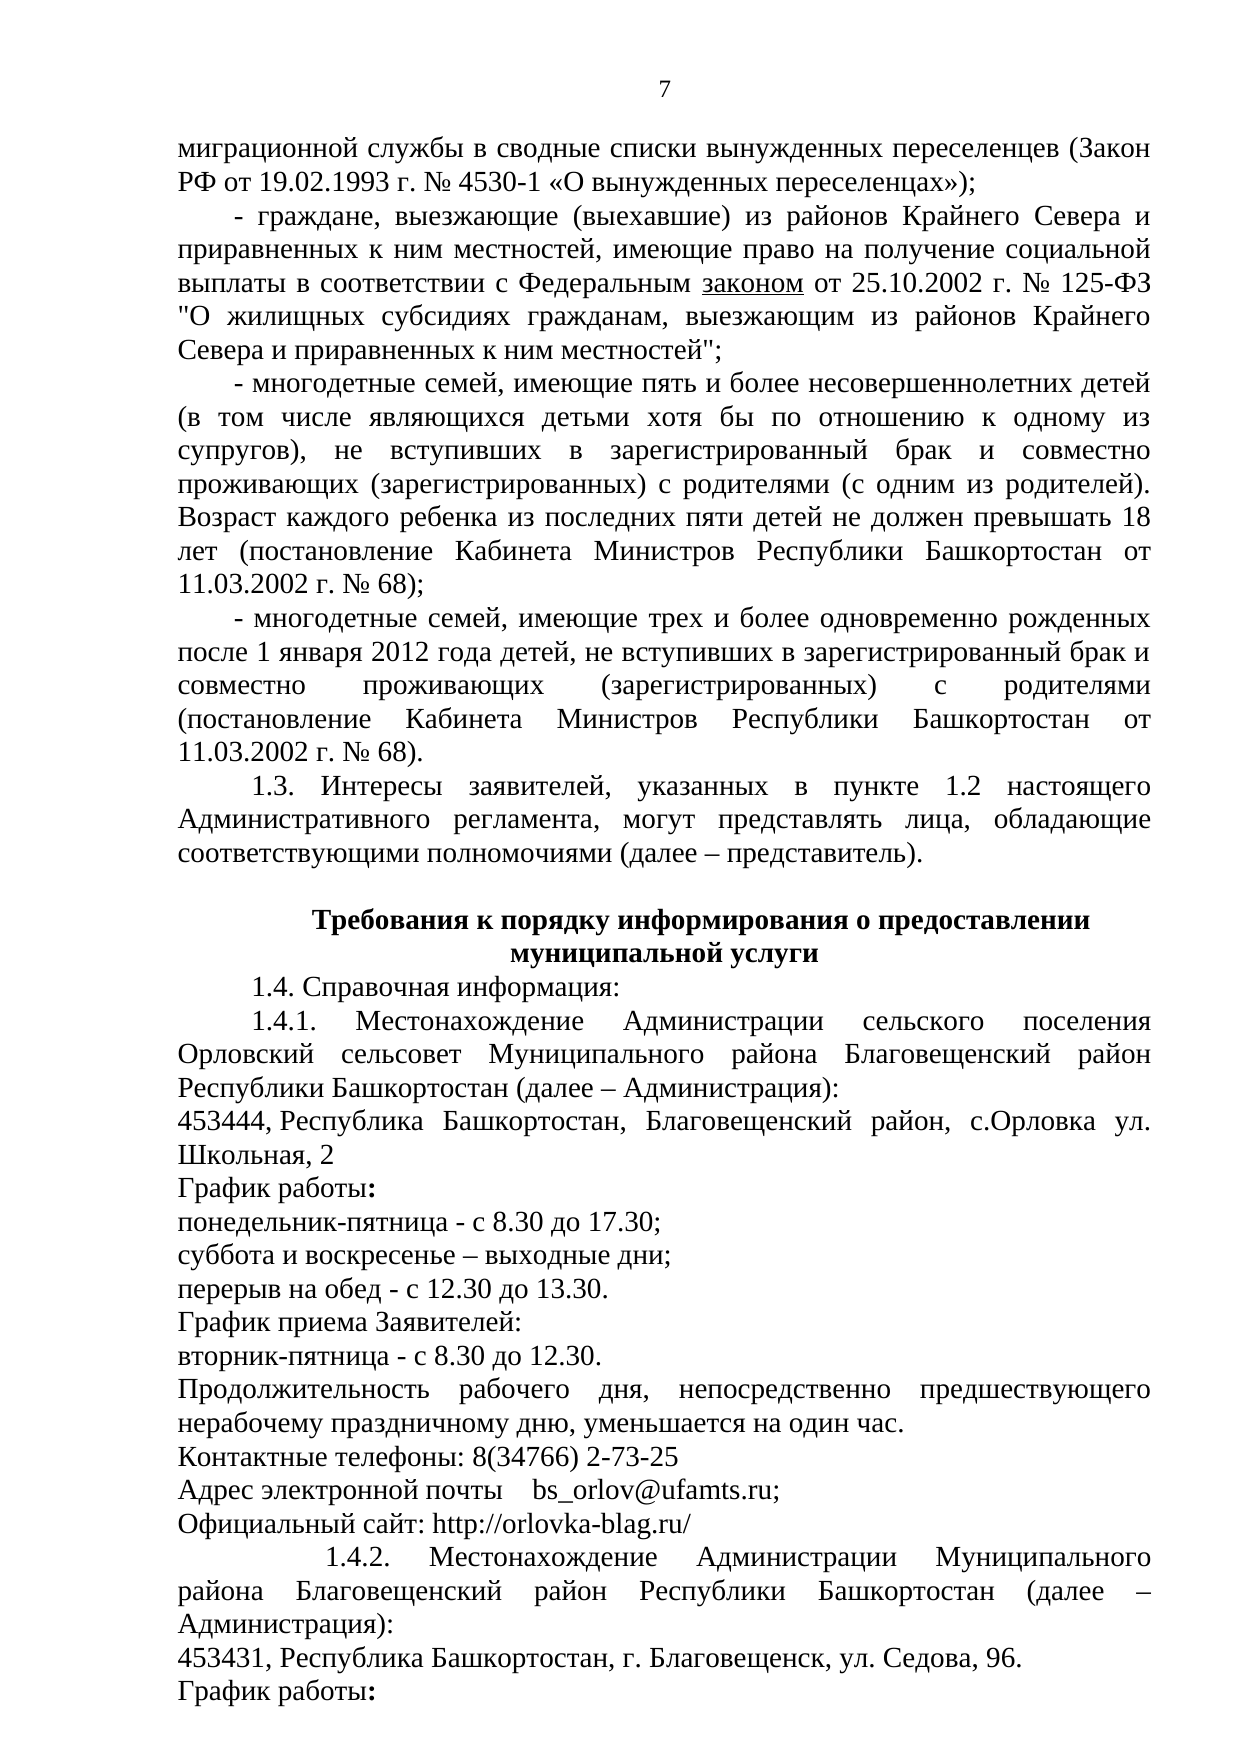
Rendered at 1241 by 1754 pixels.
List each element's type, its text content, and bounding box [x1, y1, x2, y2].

text Требования к порядку информирования о предоставлении муниципальной услуги [177, 902, 1152, 969]
text вторник-пятница - с 8.30 до 12.30. [177, 1338, 1152, 1372]
text - граждане, выезжающие (выехавшие) из районов Крайнего Севера и приравненных к ним местностей, имеющие право на получение социальной выплаты в соответствии с Федеральным законом от 25.10.2002 г. № 125-ФЗ "О жилищных субсидиях гражданам, выезжающим из районов Крайнего Севера и приравненных к ним местностей"; [177, 198, 1152, 365]
text суббота и воскресенье – выходные дни; [177, 1237, 1152, 1271]
text График приема Заявителей: [177, 1304, 1152, 1338]
text 453431, Республика Башкортостан, г. Благовещенск, ул. Седова, 96. [177, 1640, 1152, 1673]
text Адрес электронной почты bs_orlov@ufamts.ru; [177, 1472, 1152, 1506]
text понедельник-пятница - с 8.30 до 17.30; [177, 1204, 1152, 1237]
text перерыв на обед - с 12.30 до 13.30. [177, 1271, 1152, 1304]
text 1.4. Справочная информация: [177, 969, 1152, 1003]
text 1.4.2. Местонахождение Администрации Муниципального района Благовещенский район Республики Башкортостан (далее – Администрация): [177, 1539, 1152, 1640]
text 1.4.1. Местонахождение Администрации сельского поселения Орловский сельсовет Муниципального района Благовещенский район Республики Башкортостан (далее – Администрация): [177, 1003, 1152, 1103]
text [177, 131, 1152, 198]
text 453444, Республика Башкортостан, Благовещенский район, с.Орловка ул. Школьная, 2 [177, 1103, 1152, 1170]
text График работы: [177, 1170, 1152, 1204]
text - многодетные семей, имеющие трех и более одновременно рожденных после 1 января 2012 года детей, не вступивших в зарегистрированный брак и совместно проживающих (зарегистрированных) с родителями (постановление Кабинета Министров Республики Башкортостан от 11.03.2002 г. № 68). [177, 600, 1152, 768]
text 1.3. Интересы заявителей, указанных в пункте 1.2 настоящего Административного регламента, могут представлять лица, обладающие соответствующими полномочиями (далее – представитель). [177, 768, 1152, 868]
text График работы: [177, 1673, 1152, 1707]
text Продолжительность рабочего дня, непосредственно предшествующего нерабочему праздничному дню, уменьшается на один час. [177, 1372, 1152, 1439]
text - многодетные семей, имеющие пять и более несовершеннолетних детей (в том числе являющихся детьми хотя бы по отношению к одному из супругов), не вступивших в зарегистрированный брак и совместно проживающих (зарегистрированных) с родителями (с одним из родителей). Возраст каждого ребенка из последних пяти детей не должен превышать 18 лет (постановление Кабинета Министров Республики Башкортостан от 11.03.2002 г. № 68); [177, 365, 1152, 600]
text Официальный сайт: http://orlovka-blag.ru/ [177, 1506, 1152, 1539]
text Контактные телефоны: 8(34766) 2-73-25 [177, 1439, 1152, 1472]
